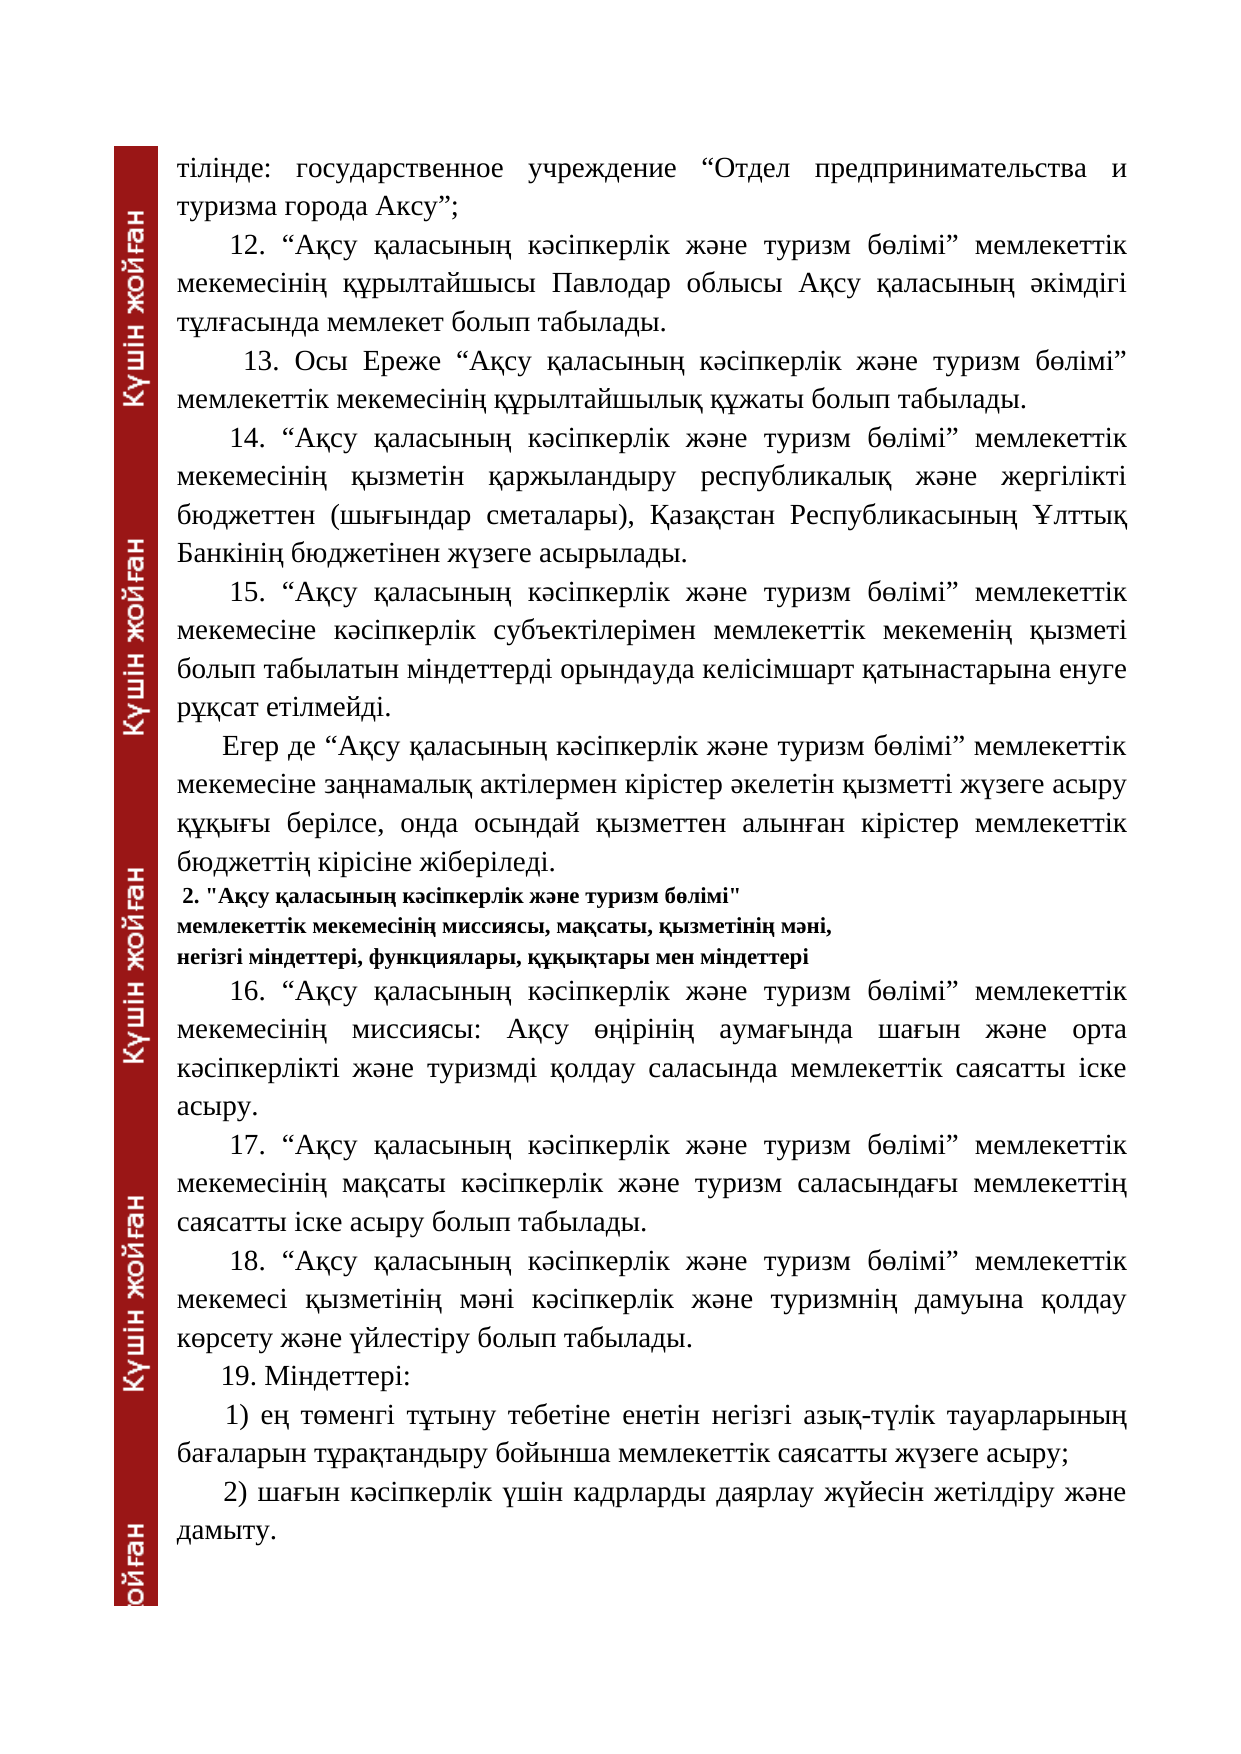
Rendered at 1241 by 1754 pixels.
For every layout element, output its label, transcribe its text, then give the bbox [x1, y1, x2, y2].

picture [114, 1392, 158, 1397]
text 2. "Ақсу қаласының кәсіпкерлік және туризм бөлімі" мемлекеттік мекемесінің миссиясы, мақсаты, қызметінің мәні, негізгі міндеттері, функциялары, құқықтары мен міндеттері [112, 882, 1128, 969]
picture [114, 338, 158, 343]
text 12. “Ақсу қаласының кәсіпкерлік және туризм бөлімі” мемлекеттік мекемесінің құрылтайшысы Павлодар облысы Ақсу қаласының әкімдігі тұлғасында мемлекет болып табылады. [112, 227, 1128, 338]
text 18. “Ақсу қаласының кәсіпкерлік және туризм бөлімі” мемлекеттік мекемесі қызметінің мәні кәсіпкерлік және туризмнің дамуына қолдау көрсету және үйлестіру болып табылады. [112, 1243, 1128, 1353]
text 16. “Ақсу қаласының кәсіпкерлік және туризм бөлімі” мемлекеттік мекемесінің миссиясы: Ақсу өңірінің аумағында шағын және орта кәсіпкерлікті және туризмді қолдау саласында мемлекеттік саясатты іске асыру. [112, 973, 1128, 1122]
picture [114, 1469, 158, 1474]
text 19. Міндеттері: [112, 1358, 1128, 1392]
text Егер де “Ақсу қаласының кәсіпкерлік және туризм бөлімі” мемлекеттік мекемесіне заңнамалық актілермен кірістер әкелетін қызметті жүзеге асыру құқығы берілсе, онда осындай қызметтен алынған кірістер мемлекеттік бюджеттің кірісіне жіберіледі. [112, 728, 1128, 877]
picture [114, 1122, 158, 1127]
picture [114, 877, 158, 882]
picture [114, 1353, 158, 1358]
picture [114, 569, 158, 574]
picture [114, 146, 158, 150]
text 15. “Ақсу қаласының кәсіпкерлік және туризм бөлімі” мемлекеттік мекемесіне кәсіпкерлік субъектілерімен мемлекеттік мекеменің қызметі болып табылатын міндеттерді орындауда келісімшарт қатынастарына енуге рұқсат етілмейді. [112, 574, 1128, 723]
picture [114, 969, 158, 973]
picture [114, 222, 158, 227]
picture [114, 723, 158, 728]
text 14. “Ақсу қаласының кәсіпкерлік және туризм бөлімі” мемлекеттік мекемесінің қызметін қаржыландыру республикалық және жергілікті бюджеттен (шығындар сметалары), Қазақстан Республикасының Ұлттық Банкінің бюджетінен жүзеге асырылады. [112, 420, 1128, 569]
text 1) ең төменгі тұтыну тебетіне енетін негізгі азық-түлік тауарларының бағаларын тұрақтандыру бойынша мемлекеттік саясатты жүзеге асыру; [112, 1397, 1128, 1469]
picture [114, 1238, 158, 1243]
text 17. “Ақсу қаласының кәсіпкерлік және туризм бөлімі” мемлекеттік мекемесінің мақсаты кәсіпкерлік және туризм саласындағы мемлекеттің саясатты іске асыру болып табылады. [112, 1127, 1128, 1238]
picture [114, 415, 158, 420]
picture [114, 1546, 158, 1606]
text 13. Осы Ереже “Ақсу қаласының кәсіпкерлік және туризм бөлімі” мемлекеттік мекемесінің құрылтайшылық құжаты болып табылады. [112, 343, 1128, 415]
text 2) шағын кәсіпкерлік үшін кадрларды даярлау жүйесін жетілдіру және дамыту. [112, 1474, 1128, 1546]
